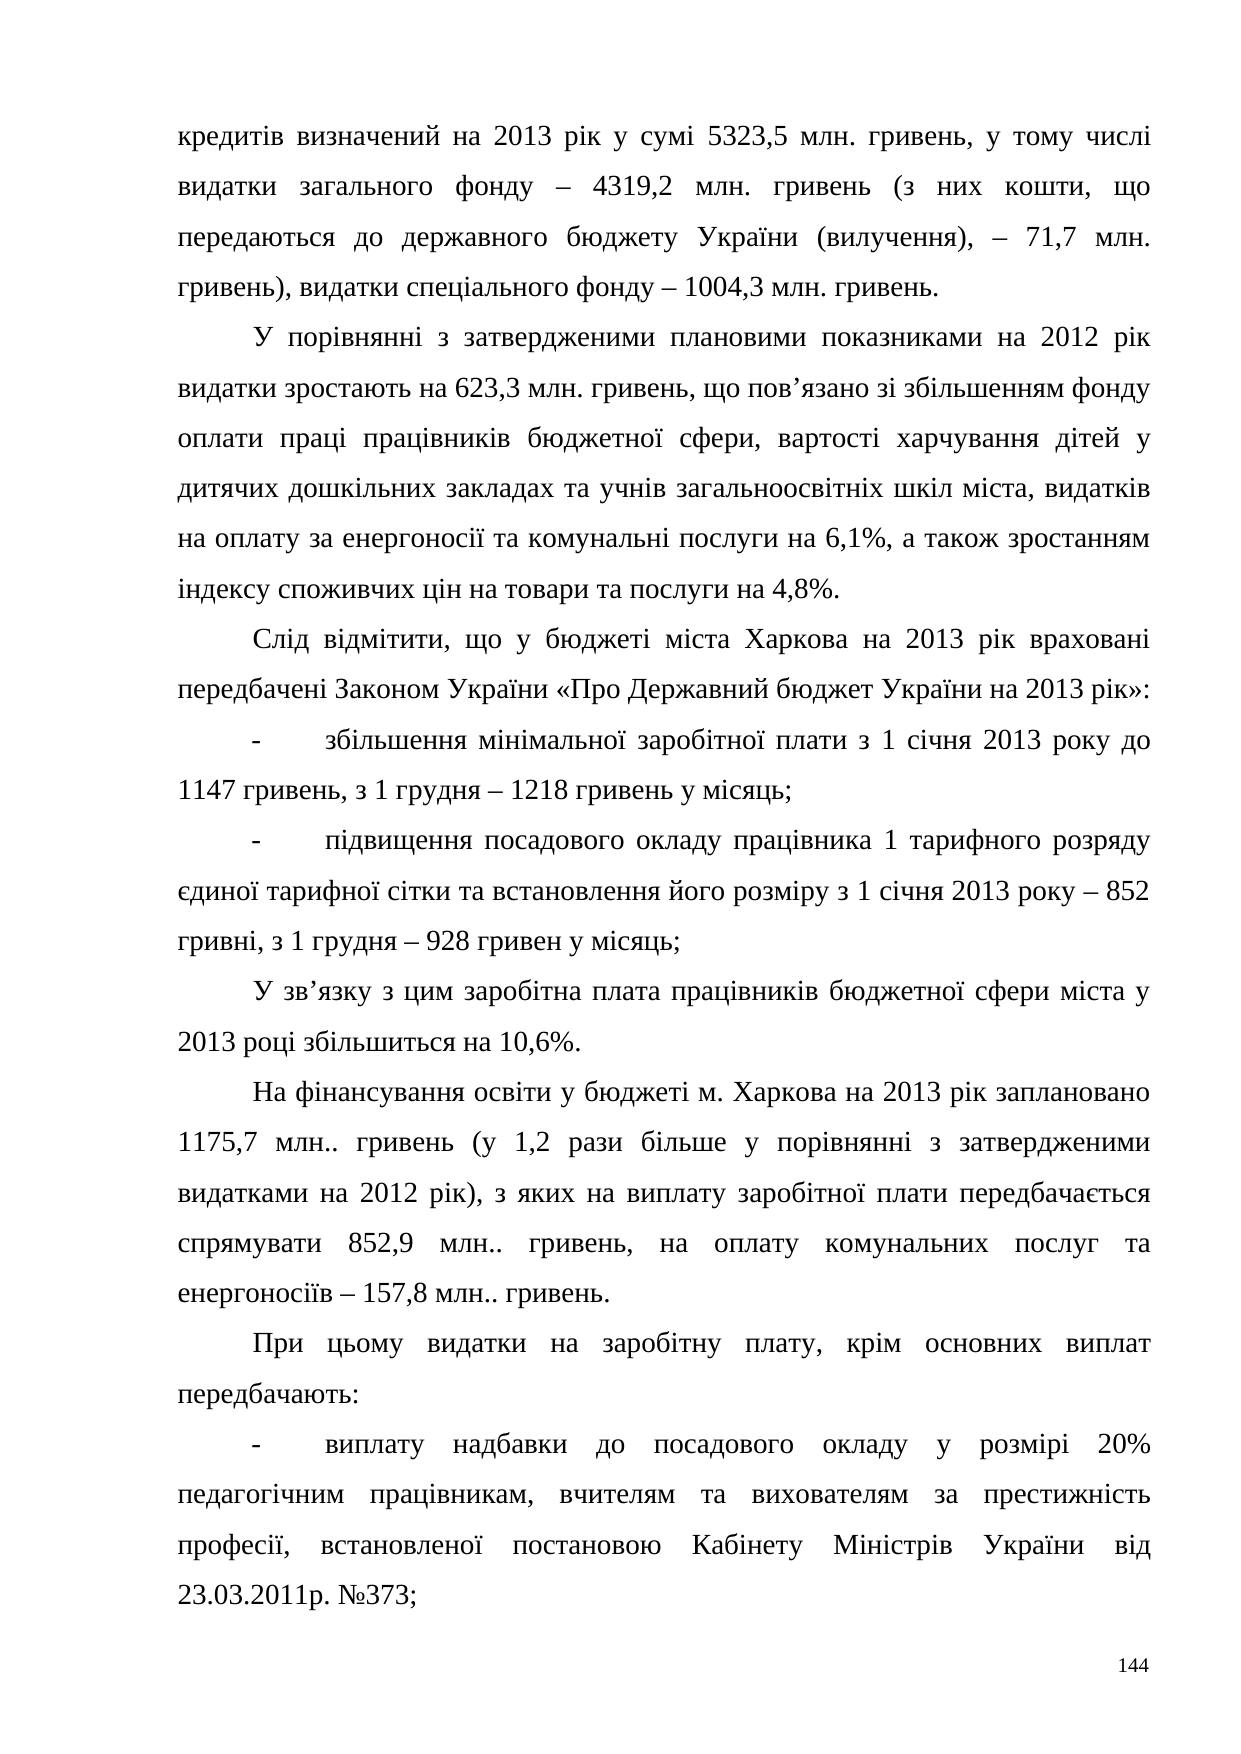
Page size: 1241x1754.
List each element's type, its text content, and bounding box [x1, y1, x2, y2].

text На фінансування освіти у бюджеті м. Харкова на 2013 рік заплановано 1175,7 млн.. гривень (у 1,2 рази більше у порівнянні з затвердженими видатками на 2012 рік), з яких на виплату заробітної плати передбачається спрямувати 852,9 млн.. гривень, на оплату комунальних послуг та енергоносіїв – 157,8 млн.. гривень. [177, 1074, 1152, 1309]
text При цьому видатки на заробітну плату, крім основних виплат передбачають: [177, 1326, 1152, 1409]
list збільшення мінімальної заробітної плати з 1 січня 2013 року до 1147 гривень, з 1 грудня – 1218 гривень у місяць; [177, 722, 1152, 806]
text У порівнянні з затвердженими плановими показниками на 2012 рік видатки зростають на 623,3 млн. гривень, що пов’язано зі збільшенням фонду оплати праці працівників бюджетної сфери, вартості харчування дітей у дитячих дошкільних закладах та учнів загальноосвітніх шкіл міста, видатків на оплату за енергоносії та комунальні послуги на 6,1%, а також зростанням індексу споживчих цін на товари та послуги на 4,8%. [177, 319, 1152, 604]
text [177, 118, 1152, 303]
list виплату надбавки до посадового окладу у розмірі 20% педагогічним працівникам, вчителям та вихователям за престижність професії, встановленої постановою Кабінету Міністрів України від 23.03.2011р. №373; [177, 1426, 1152, 1611]
text Слід відмітити, що у бюджеті міста Харкова на 2013 рік враховані передбачені Законом України «Про Державний бюджет України на 2013 рік»: [177, 621, 1152, 705]
list підвищення посадового окладу працівника 1 тарифного розряду єдиної тарифної сітки та встановлення його розміру з 1 січня 2013 року – 852 гривні, з 1 грудня – 928 гривен у місяць; [177, 822, 1152, 957]
text У зв’язку з цим заробітна плата працівників бюджетної сфери міста у 2013 році збільшиться на 10,6%. [177, 973, 1152, 1057]
